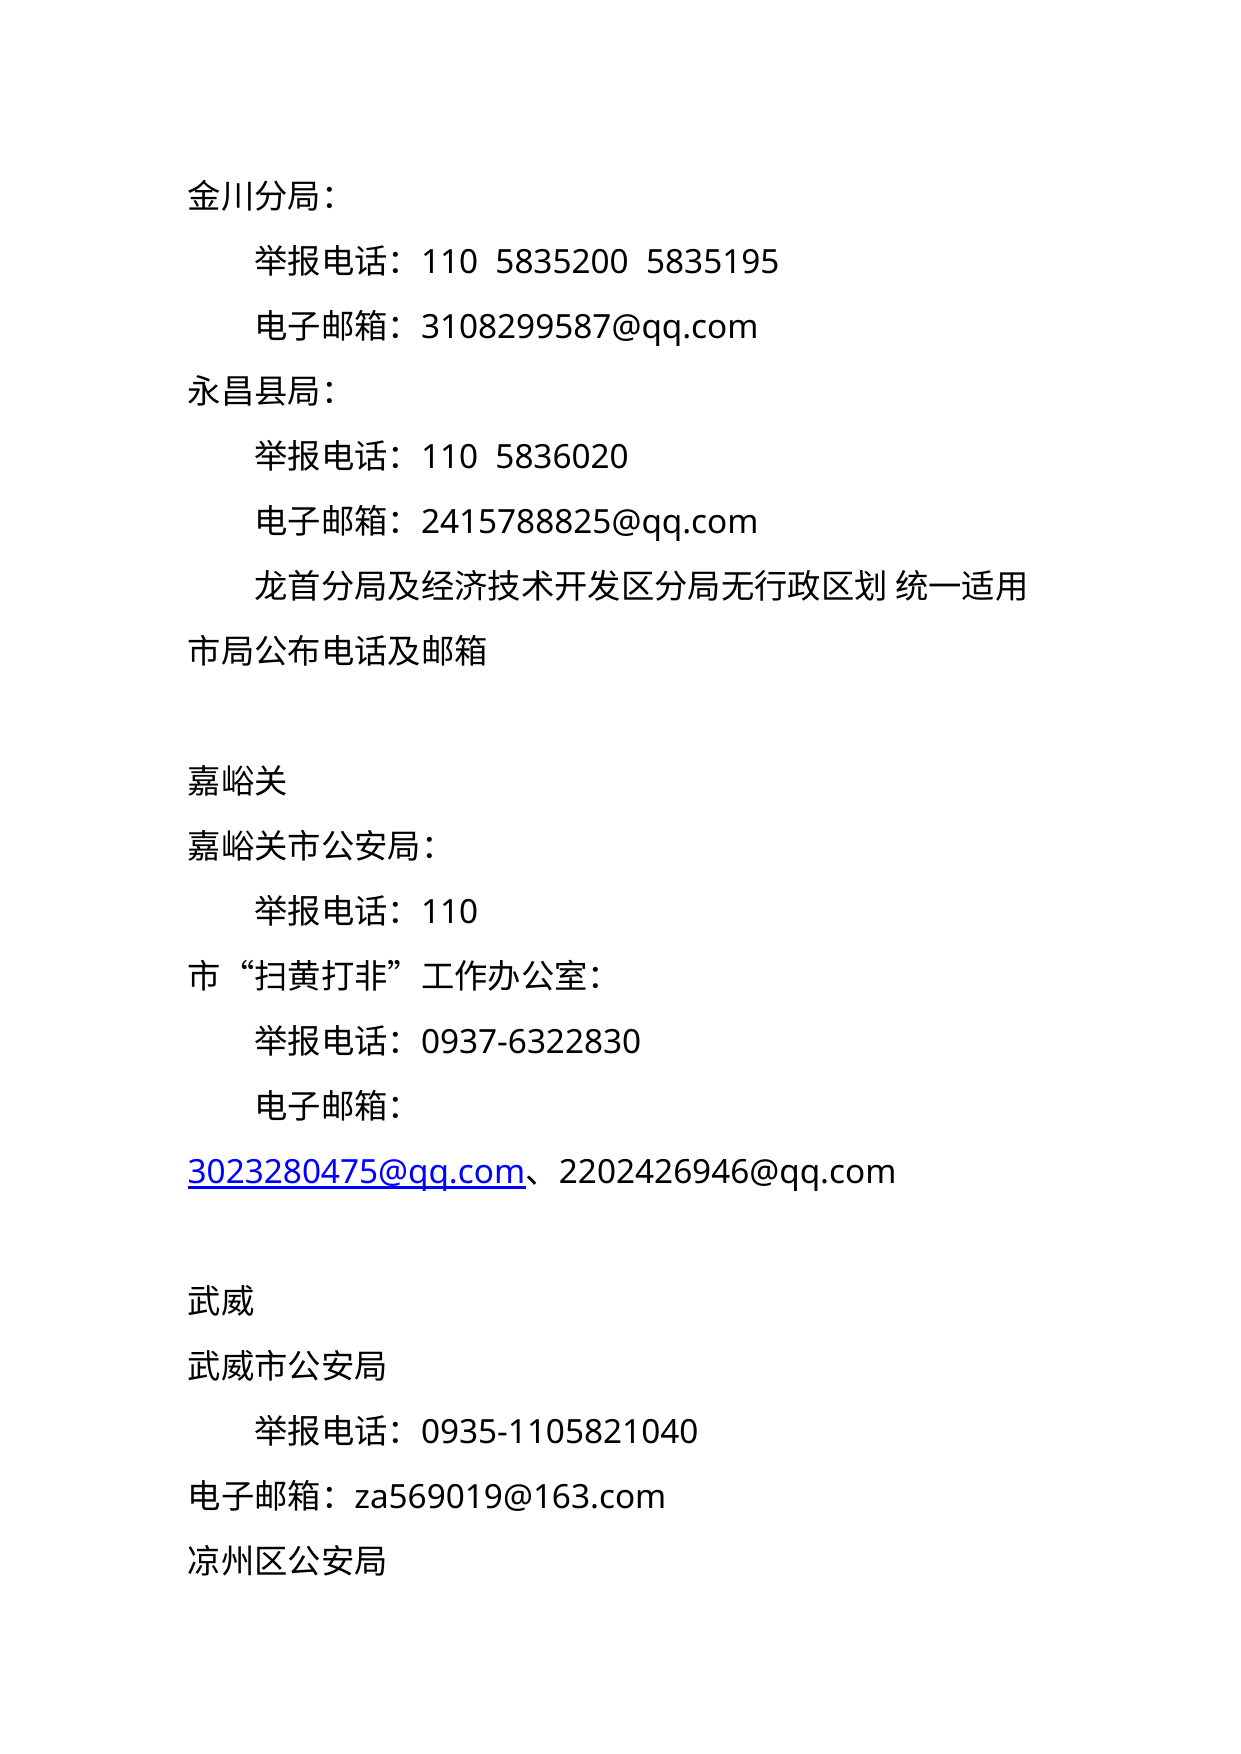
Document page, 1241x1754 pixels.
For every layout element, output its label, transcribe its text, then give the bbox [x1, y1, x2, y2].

text 电子邮箱：3108299587@qq.com [187, 292, 1053, 357]
text 举报电话：110 [187, 877, 1053, 942]
text 举报电话：110 5835200 5835195 [187, 227, 1053, 292]
text 嘉峪关市公安局： [187, 812, 1053, 877]
text 武威 [187, 1267, 1053, 1332]
text 凉州区公安局 [187, 1527, 1053, 1592]
text 金川分局： [187, 162, 1053, 227]
text 举报电话：0937-6322830 [187, 1007, 1053, 1072]
text 举报电话：110 5836020 [187, 422, 1053, 487]
text 永昌县局： [187, 357, 1053, 422]
text 举报电话：0935-1105821040 [187, 1397, 1053, 1462]
text 嘉峪关 [187, 747, 1053, 812]
text 武威市公安局 [187, 1332, 1053, 1397]
text 电子邮箱：3023280475@qq.com、2202426946@qq.com [187, 1072, 1053, 1202]
text 市“扫黄打非”工作办公室： [187, 942, 1053, 1007]
text 电子邮箱：2415788825@qq.com [187, 487, 1053, 552]
text 龙首分局及经济技术开发区分局无行政区划 统一适用市局公布电话及邮箱 [187, 552, 1053, 682]
text 电子邮箱：za569019@163.com [187, 1462, 1053, 1527]
